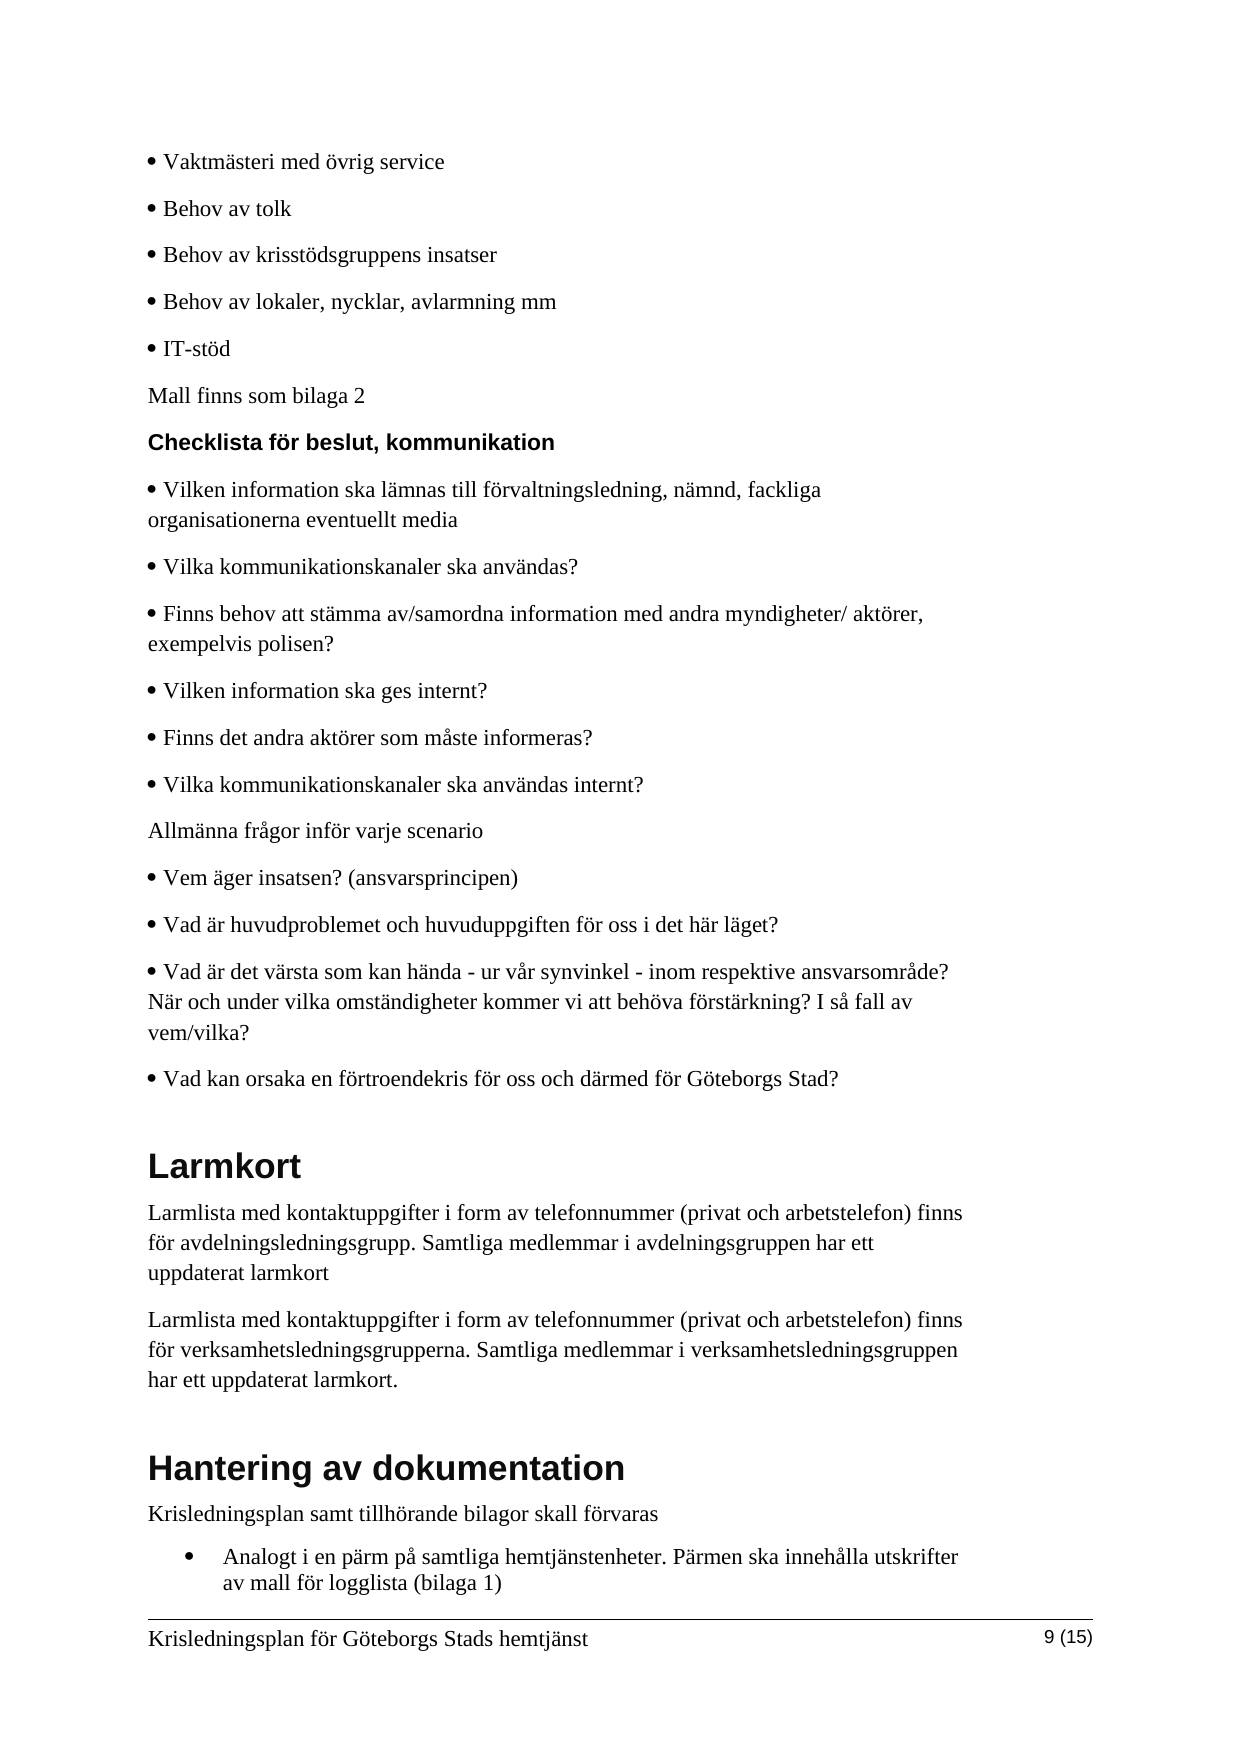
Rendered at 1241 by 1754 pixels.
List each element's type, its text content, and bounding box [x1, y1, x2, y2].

text ð Vilka kommunikationskanaler ska användas internt? [148, 771, 974, 797]
list Analogt i en pärm på samtliga hemtjänstenheter. Pärmen ska innehålla utskrifter av mall för logglista (bilaga 1) [185, 1543, 974, 1596]
text ð Vad är huvudproblemet och huvuduppgiften för oss i det här läget? [148, 911, 974, 938]
text Larmlista med kontaktuppgifter i form av telefonnummer (privat och arbetstelefon) finns för avdelningsledningsgrupp. Samtliga medlemmar i avdelningsgruppen har ett uppdaterat larmkort [148, 1199, 974, 1286]
text Krisledningsplan samt tillhörande bilagor skall förvaras [148, 1500, 974, 1526]
text ð Vad är det värsta som kan hända - ur vår synvinkel - inom respektive ansvarsområde? När och under vilka omständigheter kommer vi att behöva förstärkning? I så fall av vem/vilka? [148, 958, 974, 1045]
text ð IT-stöd [148, 335, 974, 362]
text ð Finns det andra aktörer som måste informeras? [148, 724, 974, 750]
text ð Behov av krisstödsgruppens insatser [148, 241, 974, 268]
text Mall finns som bilaga 2 [148, 382, 974, 408]
text ð Vaktmästeri med övrig service [148, 148, 974, 174]
text Checklista för beslut, kommunikation [148, 429, 974, 455]
text ð Vilka kommunikationskanaler ska användas? [148, 553, 974, 579]
text Allmänna frågor inför varje scenario [148, 817, 974, 844]
text ð Behov av tolk [148, 194, 974, 221]
text Larmlista med kontaktuppgifter i form av telefonnummer (privat och arbetstelefon) finns för verksamhetsledningsgrupperna. Samtliga medlemmar i verksamhetsledningsgruppen har ett uppdaterat larmkort. [148, 1306, 974, 1393]
text ð Vilken information ska ges internt? [148, 677, 974, 703]
text ð Vad kan orsaka en förtroendekris för oss och därmed för Göteborgs Stad? [148, 1065, 974, 1092]
subtitle Hantering av dokumentation [148, 1447, 974, 1487]
subtitle Larmkort [148, 1146, 974, 1186]
text ð Vilken information ska lämnas till förvaltningsledning, nämnd, fackliga organisationerna eventuellt media [148, 476, 974, 532]
text ð Behov av lokaler, nycklar, avlarmning mm [148, 288, 974, 315]
text ð Vem äger insatsen? (ansvarsprincipen) [148, 864, 974, 891]
text ð Finns behov att stämma av/samordna information med andra myndigheter/ aktörer, exempelvis polisen? [148, 600, 974, 656]
